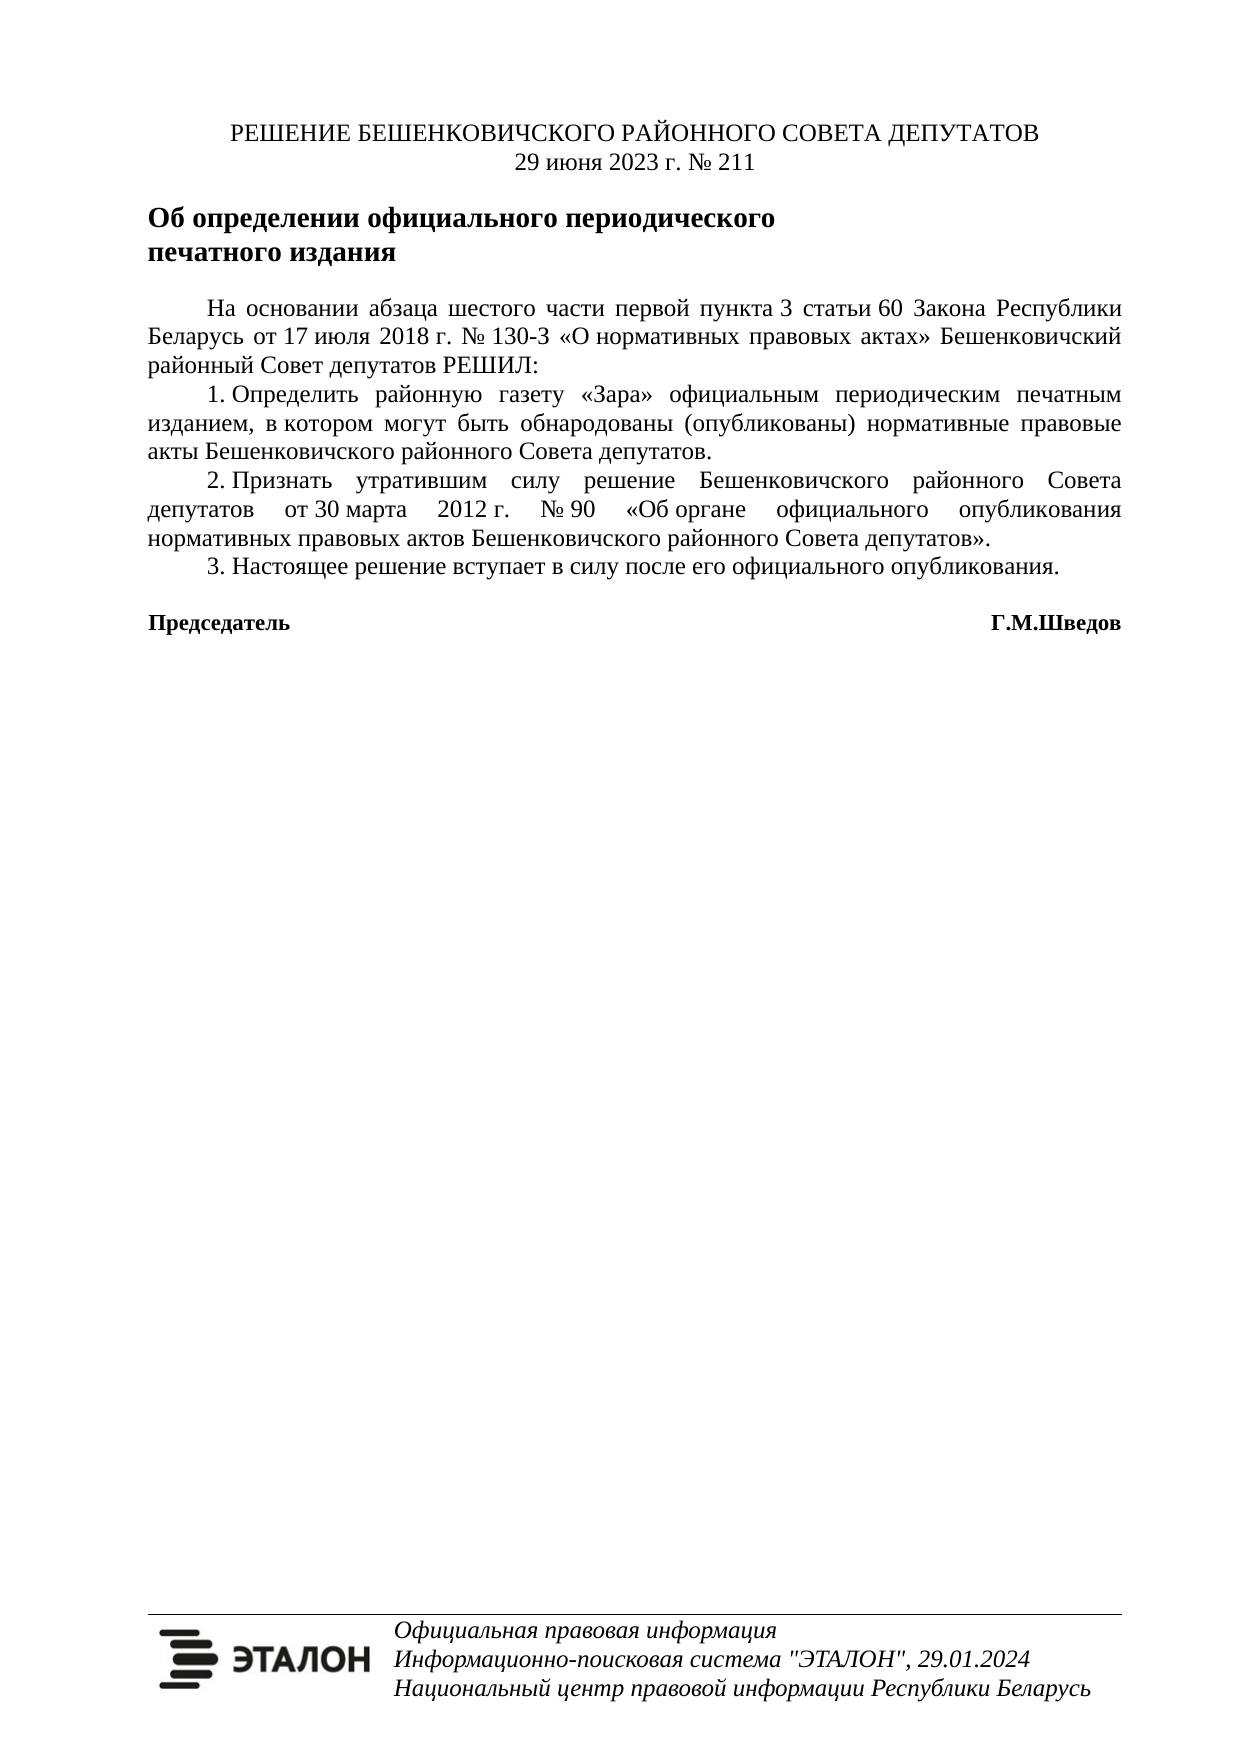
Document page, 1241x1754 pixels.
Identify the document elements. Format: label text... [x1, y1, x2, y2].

title Об определении официального периодического печатного издания [147, 201, 886, 268]
picture [158, 1626, 371, 1691]
text 29 июня 2023 г. № 211 [147, 147, 1122, 176]
text 1. Определить районную газету «Зара» официальным периодическим печатным изданием, в котором могут быть обнародованы (опубликованы) нормативные правовые акты Бешенковичского районного Совета депутатов. [147, 379, 1122, 465]
text На основании абзаца шестого части первой пункта 3 статьи 60 Закона Республики Беларусь от 17 июля 2018 г. № 130-З «О нормативных правовых актах» Бешенковичский районный Совет депутатов РЕШИЛ: [147, 293, 1122, 379]
text 2. Признать утратившим силу решение Бешенковичского районного Совета депутатов от 30 марта 2012 г. № 90 «Об органе официального опубликования нормативных правовых актов Бешенковичского районного Совета депутатов». [147, 465, 1122, 551]
text РЕШЕНИЕ БЕШЕНКОВИЧСКОГО РАЙОННОГО СОВЕТА ДЕПУТАТОВ [147, 118, 1122, 147]
table_header Г.М.Шведов [635, 609, 1122, 635]
text 3. Настоящее решение вступает в силу после его официального опубликования. [147, 551, 1122, 580]
table_header Председатель [148, 609, 635, 635]
